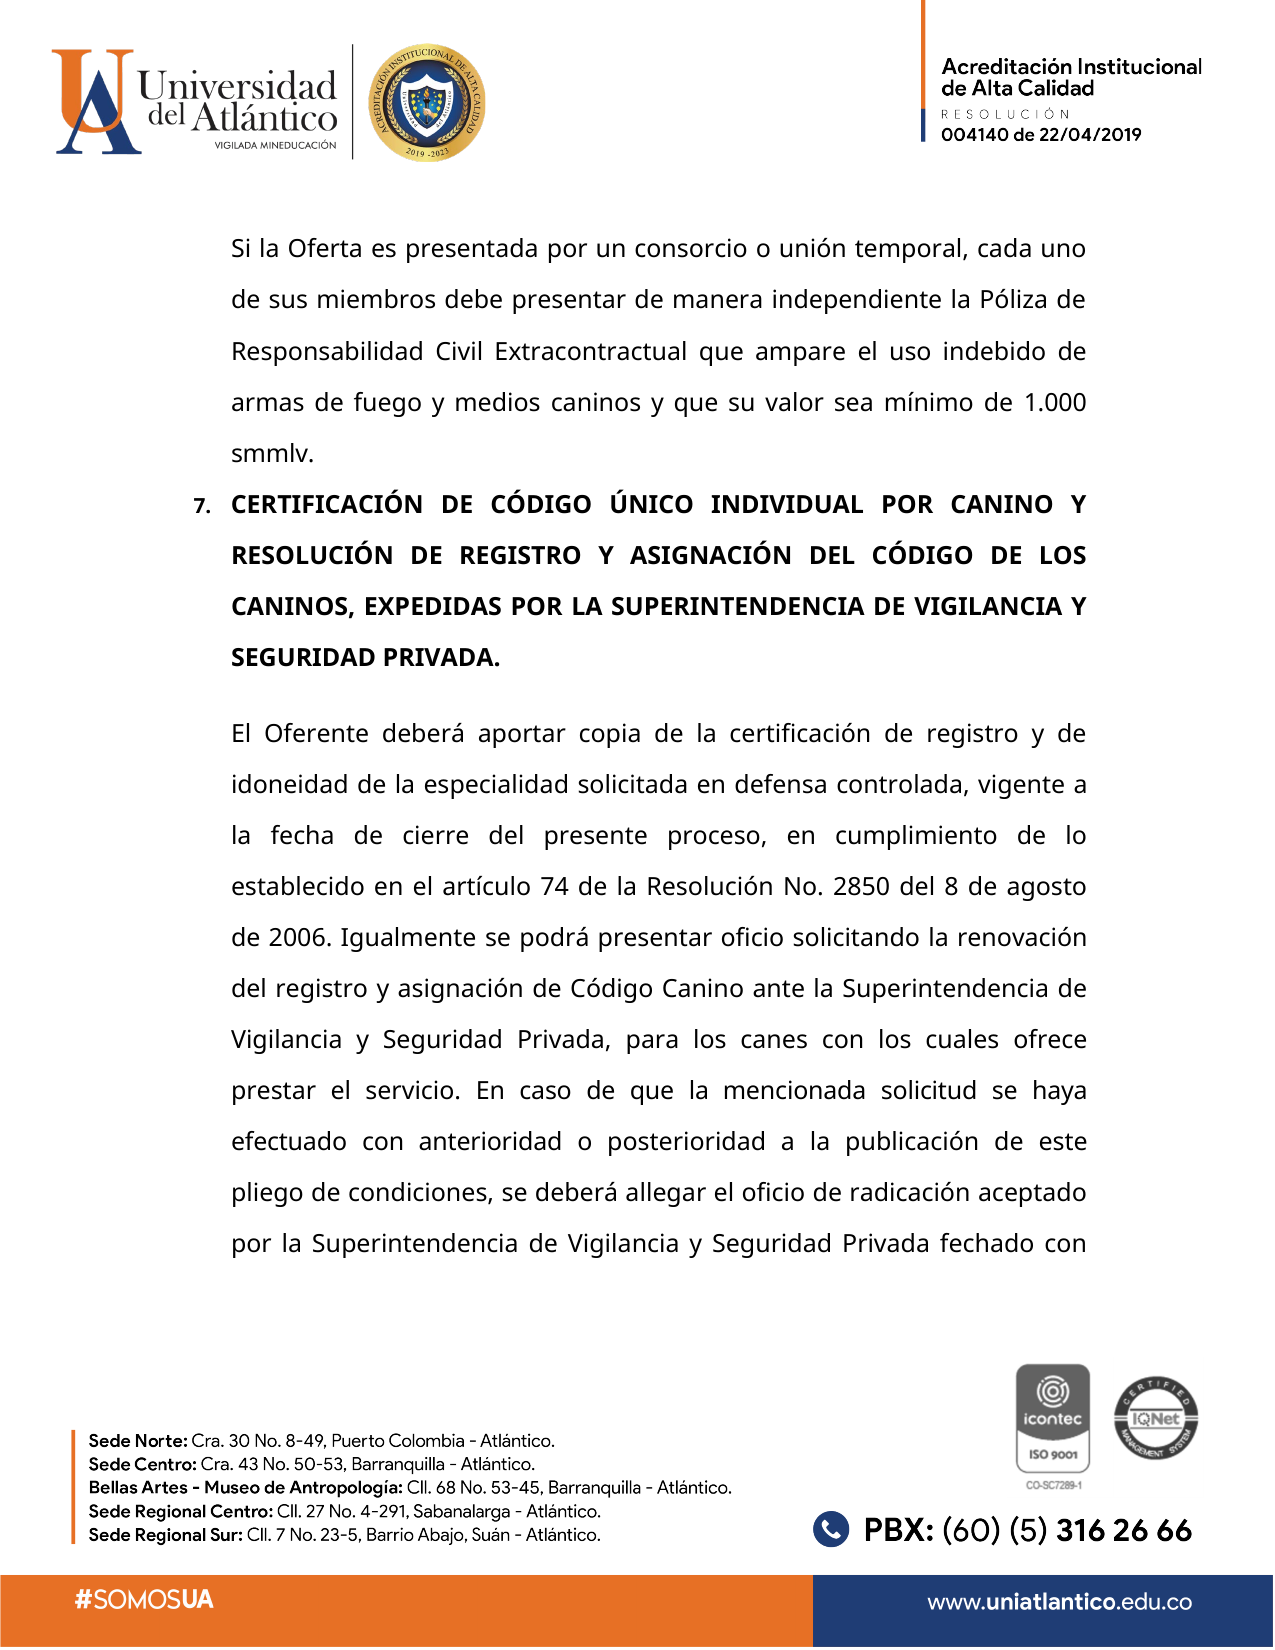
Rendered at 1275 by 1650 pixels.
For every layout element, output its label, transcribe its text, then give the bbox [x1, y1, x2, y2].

picture [0, 1357, 1273, 1647]
picture [51, 43, 486, 162]
picture [921, 0, 1202, 142]
list CERTIFICACIÓN DE CÓDIGO ÚNICO INDIVIDUAL POR CANINO Y RESOLUCIÓN DE REGISTRO Y ASIGNACIÓN DEL CÓDIGO DE LOS CANINOS, EXPEDIDAS POR LA SUPERINTENDENCIA DE VIGILANCIA Y SEGURIDAD PRIVADA. [193, 486, 1087, 673]
text Si la Oferta es presentada por un consorcio o unión temporal, cada uno de sus miembros debe presentar de manera independiente la Póliza de Responsabilidad Civil Extracontractual que ampare el uso indebido de armas de fuego y medios caninos y que su valor sea mínimo de 1.000 smmlv. [231, 231, 1087, 469]
